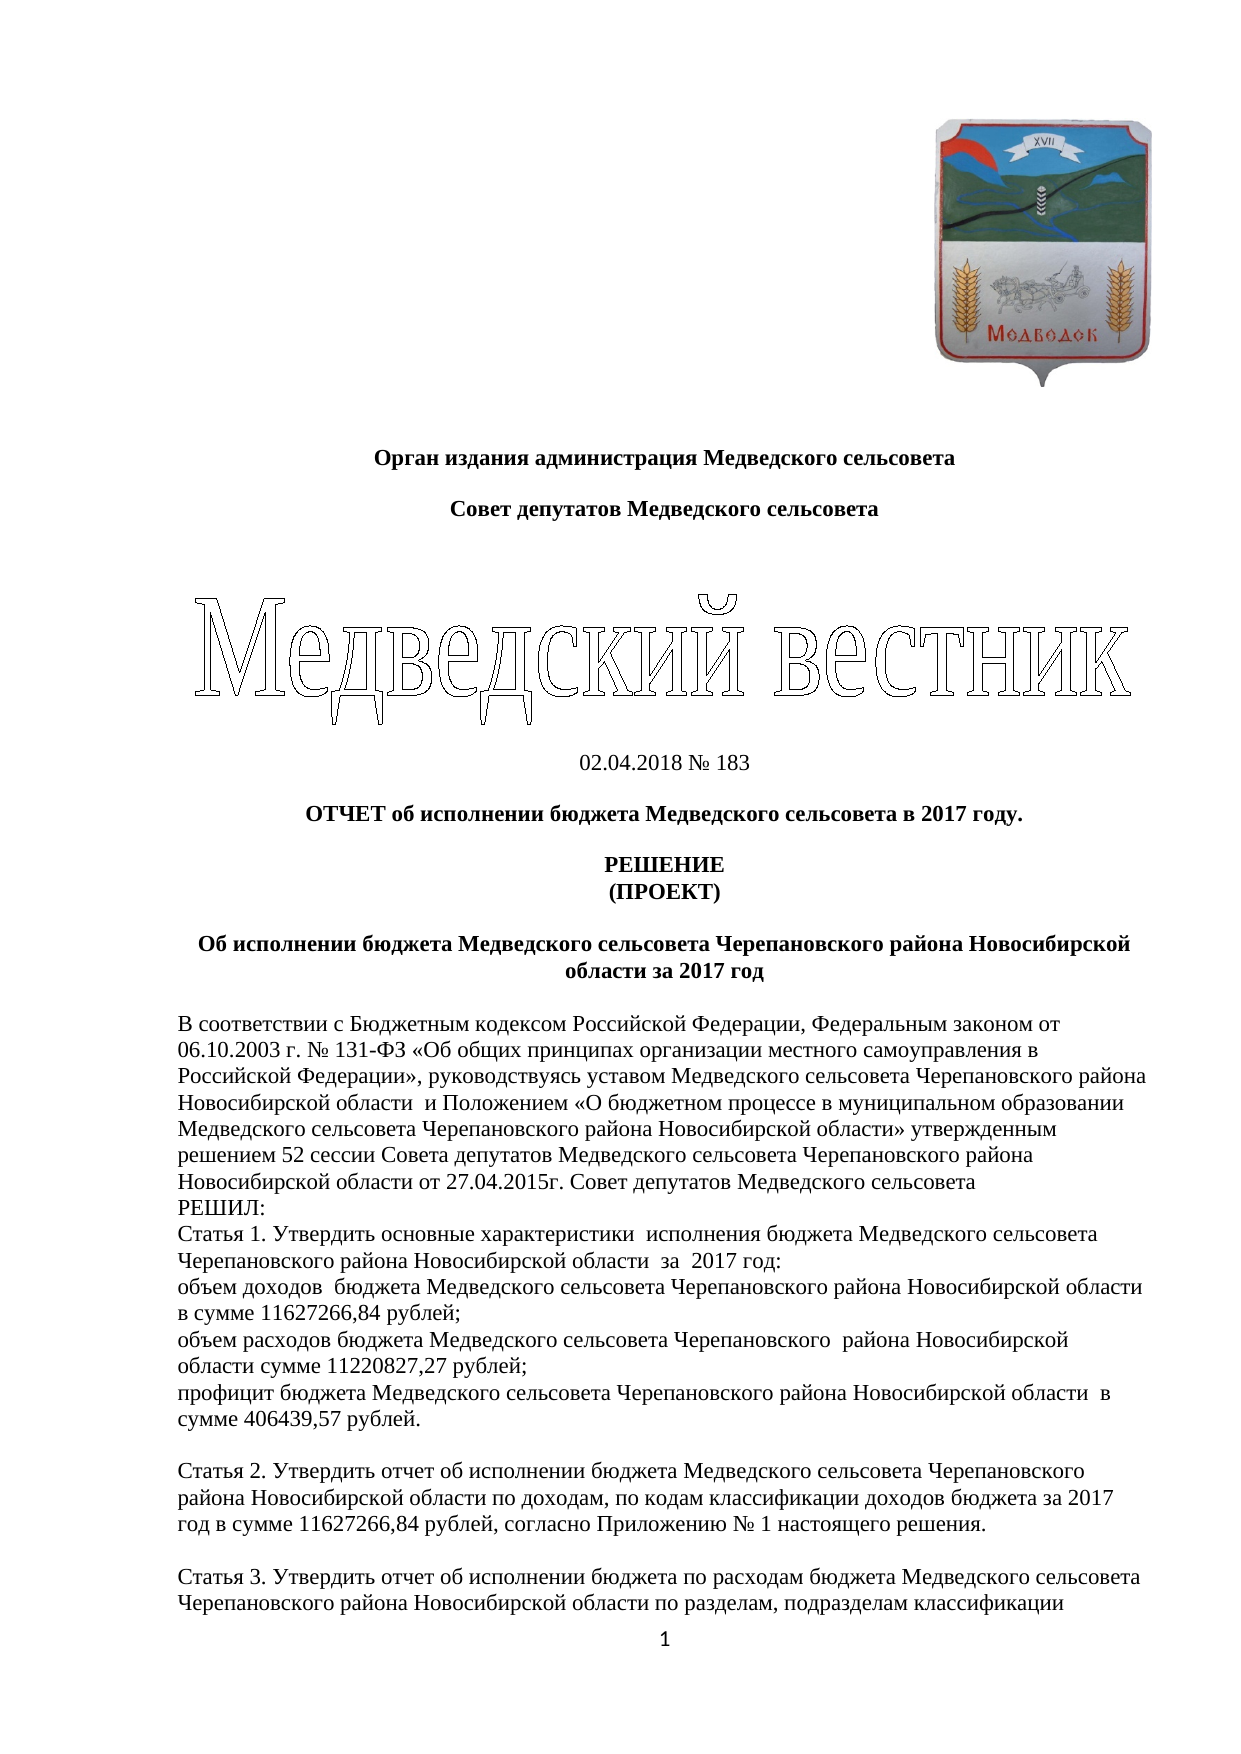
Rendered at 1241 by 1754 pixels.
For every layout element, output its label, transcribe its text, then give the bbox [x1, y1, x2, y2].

text ОТЧЕТ об исполнении бюджета Медведского сельсовета в 2017 году. [177, 800, 1152, 827]
text В соответствии с Бюджетным кодексом Российской Федерации, Федеральным законом от 06.10.2003 г. № 131-ФЗ «Об общих принципах организации местного самоуправления в Российской Федерации», руководствуясь уставом Медведского сельсовета Черепановского района Новосибирской области и Положением «О бюджетном процессе в муниципальном образовании Медведского сельсовета Черепановского района Новосибирской области» утвержденным решением 52 сессии Совета депутатов Медведского сельсовета Черепановского района Новосибирской области от 27.04.2015г. Совет депутатов Медведского сельсовета [177, 1009, 1152, 1194]
text Орган издания администрация Медведского сельсовета [177, 444, 1152, 470]
text объем доходов бюджета Медведского сельсовета Черепановского района Новосибирской области в сумме 11627266,84 рублей; [177, 1273, 1152, 1326]
picture [934, 118, 1152, 387]
text Об исполнении бюджета Медведского сельсовета Черепановского района Новосибирской области за 2017 год [177, 931, 1152, 983]
text 02.04.2018 № 183 [177, 749, 1152, 776]
text (ПРОЕКТ) [177, 878, 1152, 904]
text Статья 1. Утвердить основные характеристики исполнения бюджета Медведского сельсовета Черепановского района Новосибирской области за 2017 год: [177, 1220, 1152, 1273]
text Статья 2. Утвердить отчет об исполнении бюджета Медведского сельсовета Черепановского района Новосибирской области по доходам, по кодам классификации доходов бюджета за 2017 год в сумме 11627266,84 рублей, согласно Приложению № 1 настоящего решения. [177, 1458, 1152, 1537]
text РЕШЕНИЕ [177, 851, 1152, 878]
text Совет депутатов Медведского сельсовета [177, 495, 1152, 521]
text РЕШИЛ: [177, 1194, 1152, 1220]
text объем расходов бюджета Медведского сельсовета Черепановского района Новосибирской области сумме 11220827,27 рублей; [177, 1326, 1152, 1378]
text профицит бюджета Медведского сельсовета Черепановского района Новосибирской области в сумме 406439,57 рублей. [177, 1378, 1152, 1431]
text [177, 1563, 1152, 1616]
